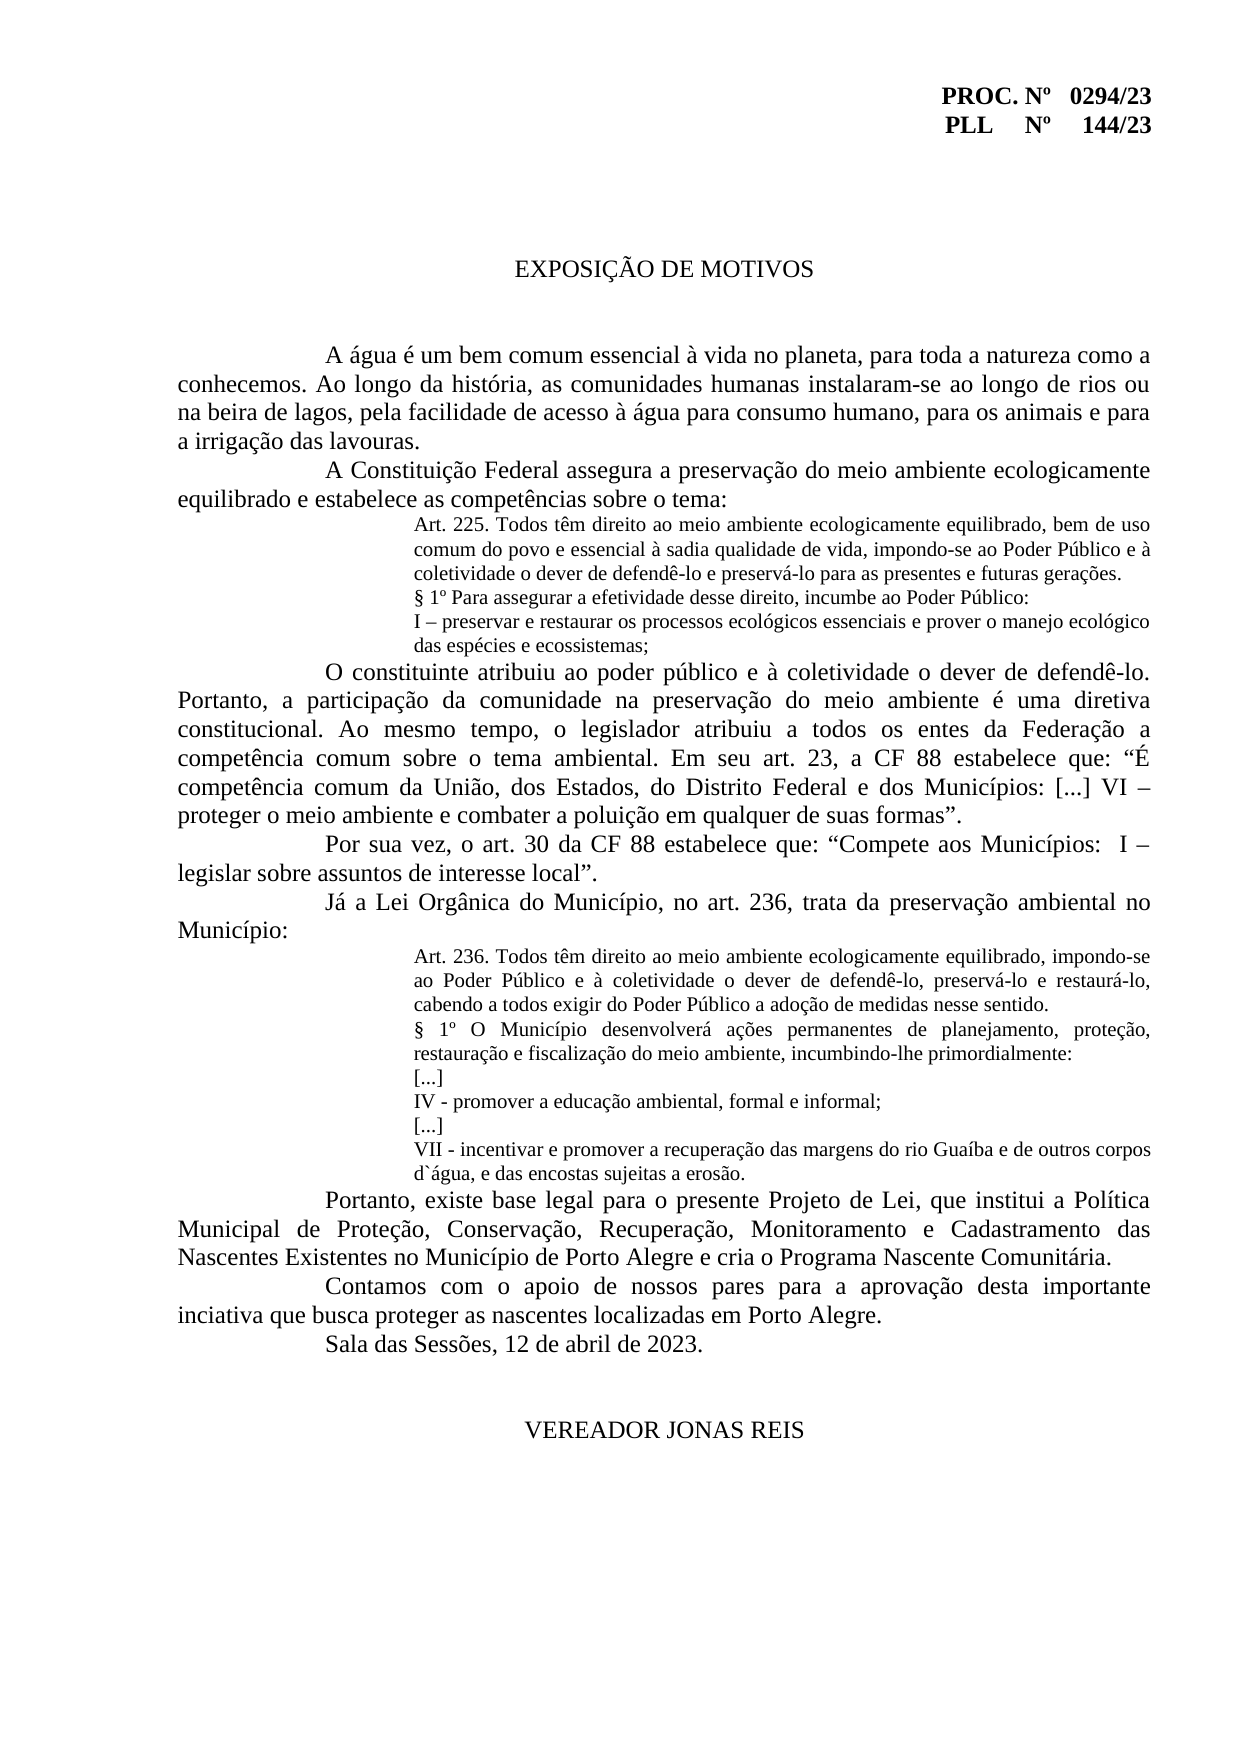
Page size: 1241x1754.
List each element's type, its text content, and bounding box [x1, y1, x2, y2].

text [...] [413, 1064, 1152, 1089]
text Art. 236. Todos têm direito ao meio ambiente ecologicamente equilibrado, impondo-se ao Poder Público e à coletividade o dever de defendê-lo, preservá-lo e restaurá-lo, cabendo a todos exigir do Poder Público a adoção de medidas nesse sentido. [413, 944, 1152, 1016]
text Art. 225. Todos têm direito ao meio ambiente ecologicamente equilibrado, bem de uso comum do povo e essencial à sadia qualidade de vida, impondo-se ao Poder Público e à coletividade o dever de defendê-lo e preservá-lo para as presentes e futuras gerações. [413, 512, 1152, 584]
text EXPOSIÇÃO DE MOTIVOS [177, 254, 1152, 282]
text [177, 1415, 1152, 1444]
text Portanto, existe base legal para o presente Projeto de Lei, que institui a Política Municipal de Proteção, Conservação, Recuperação, Monitoramento e Cadastramento das Nascentes Existentes no Município de Porto Alegre e cria o Programa Nascente Comunitária. [177, 1185, 1152, 1271]
text Por sua vez, o art. 30 da CF 88 estabelece que: “Compete aos Municípios: I – legislar sobre assuntos de interesse local”. [177, 829, 1152, 887]
text IV - promover a educação ambiental, formal e informal; [413, 1089, 1152, 1113]
text § 1º O Município desenvolverá ações permanentes de planejamento, proteção, restauração e fiscalização do meio ambiente, incumbindo-lhe primordialmente: [413, 1016, 1152, 1064]
text A água é um bem comum essencial à vida no planeta, para toda a natureza como a conhecemos. Ao longo da história, as comunidades humanas instalaram-se ao longo de rios ou na beira de lagos, pela facilidade de acesso à água para consumo humano, para os animais e para a irrigação das lavouras. [177, 340, 1152, 455]
text I – preservar e restaurar os processos ecológicos essenciais e prover o manejo ecológico das espécies e ecossistemas; [413, 609, 1152, 657]
text O constituinte atribuiu ao poder público e à coletividade o dever de defendê-lo. Portanto, a participação da comunidade na preservação do meio ambiente é uma diretiva constitucional. Ao mesmo tempo, o legislador atribuiu a todos os entes da Federação a competência comum sobre o tema ambiental. Em seu art. 23, a CF 88 estabelece que: “É competência comum da União, dos Estados, do Distrito Federal e dos Municípios: [...] VI – proteger o meio ambiente e combater a poluição em qualquer de suas formas”. [177, 657, 1152, 829]
text Já a Lei Orgânica do Município, no art. 236, trata da preservação ambiental no Município: [177, 887, 1152, 944]
text § 1º Para assegurar a efetividade desse direito, incumbe ao Poder Público: [413, 584, 1152, 609]
text VII - incentivar e promover a recuperação das margens do rio Guaíba e de outros corpos d`água, e das encostas sujeitas a erosão. [413, 1137, 1152, 1185]
text A Constituição Federal assegura a preservação do meio ambiente ecologicamente equilibrado e estabelece as competências sobre o tema: [177, 455, 1152, 512]
text Contamos com o apoio de nossos pares para a aprovação desta importante inciativa que busca proteger as nascentes localizadas em Porto Alegre. [177, 1271, 1152, 1329]
text [...] [413, 1113, 1152, 1137]
text Sala das Sessões, 12 de abril de 2023. [177, 1329, 1152, 1357]
